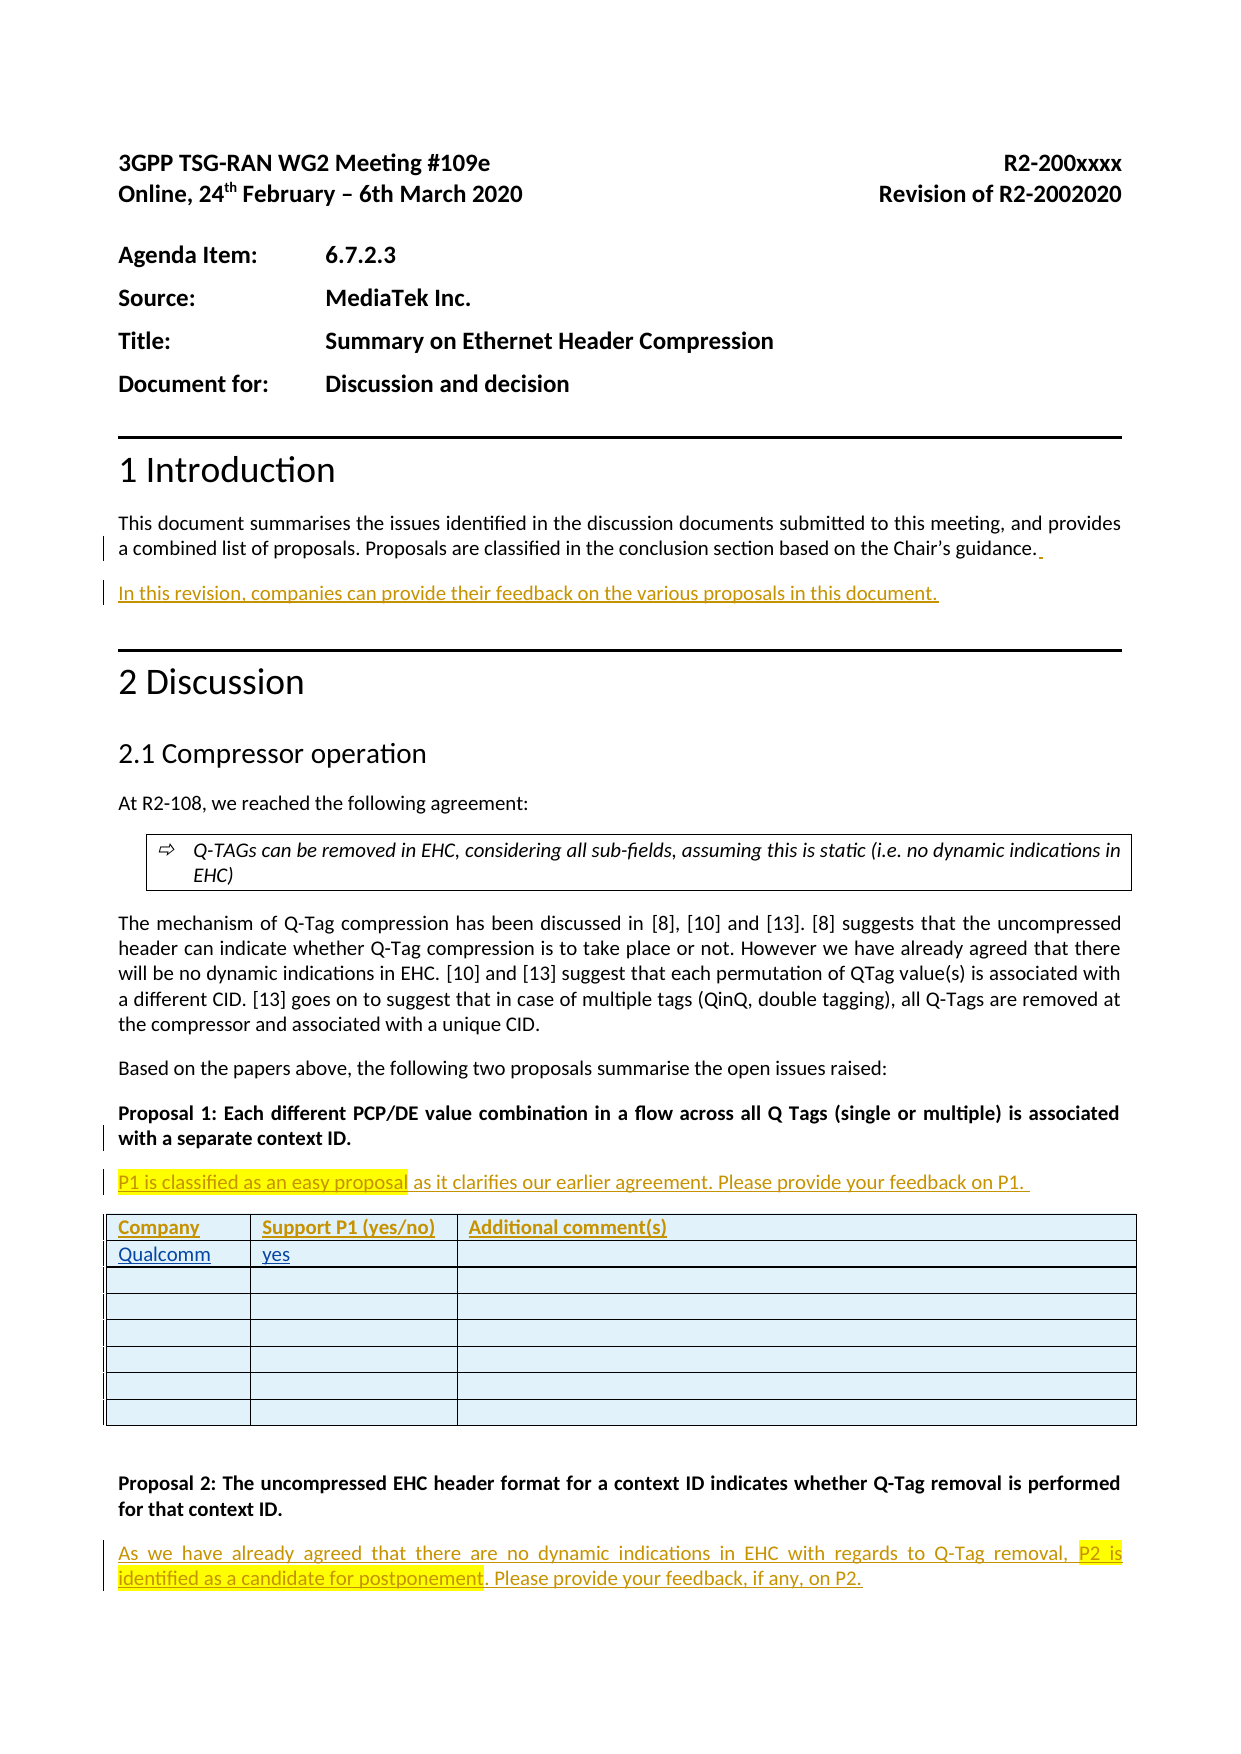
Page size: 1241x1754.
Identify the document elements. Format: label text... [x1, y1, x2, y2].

subtitle 2 Discussion [118, 652, 1122, 704]
text The mechanism of Q-Tag compression has been discussed in [8], [10] and [13]. [8] suggests that the uncompressed header can indicate whether Q-Tag compression is to take place or not. However we have already agreed that there will be no dynamic indications in EHC. [10] and [13] suggest that each permutation of QTag value(s) is associated with a different CID. [13] goes on to suggest that in case of multiple tags (QinQ, double tagging), all Q-Tags are removed at the compressor and associated with a unique CID. [118, 910, 1122, 1037]
text Document for: Discussion and decision [118, 368, 1122, 399]
text Proposal 1: Each different PCP/DE value combination in a flow across all Q Tags (single or multiple) is associated with a separate context ID. [118, 1100, 1122, 1151]
text Based on the papers above, the following two proposals summarise the open issues raised: [118, 1056, 1122, 1081]
text Proposal 2: The uncompressed EHC header format for a context ID indicates whether Q-Tag removal is performed for that context ID. [118, 1470, 1122, 1521]
text Title: Summary on Ethernet Header Compression [118, 325, 1122, 356]
subtitle 2.1 Compressor operation [118, 735, 1122, 771]
text 3GPP TSG-RAN WG2 Meeting #109e R2-200xxxx [118, 147, 1122, 178]
text Online, 24th February – 6th March 2020 Revision of R2-2002020 [118, 178, 1122, 208]
subtitle 1 Introduction [118, 439, 1122, 491]
text Source: MediaTek Inc. [118, 282, 1122, 313]
text At R2-108, we reached the following agreement: [118, 790, 1122, 815]
list Q-TAGs can be removed in EHC, considering all sub-fields, assuming this is static (i.e. no dynamic indications in EHC) [147, 835, 1131, 890]
text Agenda Item: 6.7.2.3 [118, 239, 1122, 269]
text This document summarises the issues identified in the discussion documents submitted to this meeting, and provides a combined list of proposals. Proposals are classified in the conclusion section based on the Chair’s guidance. [118, 510, 1122, 561]
